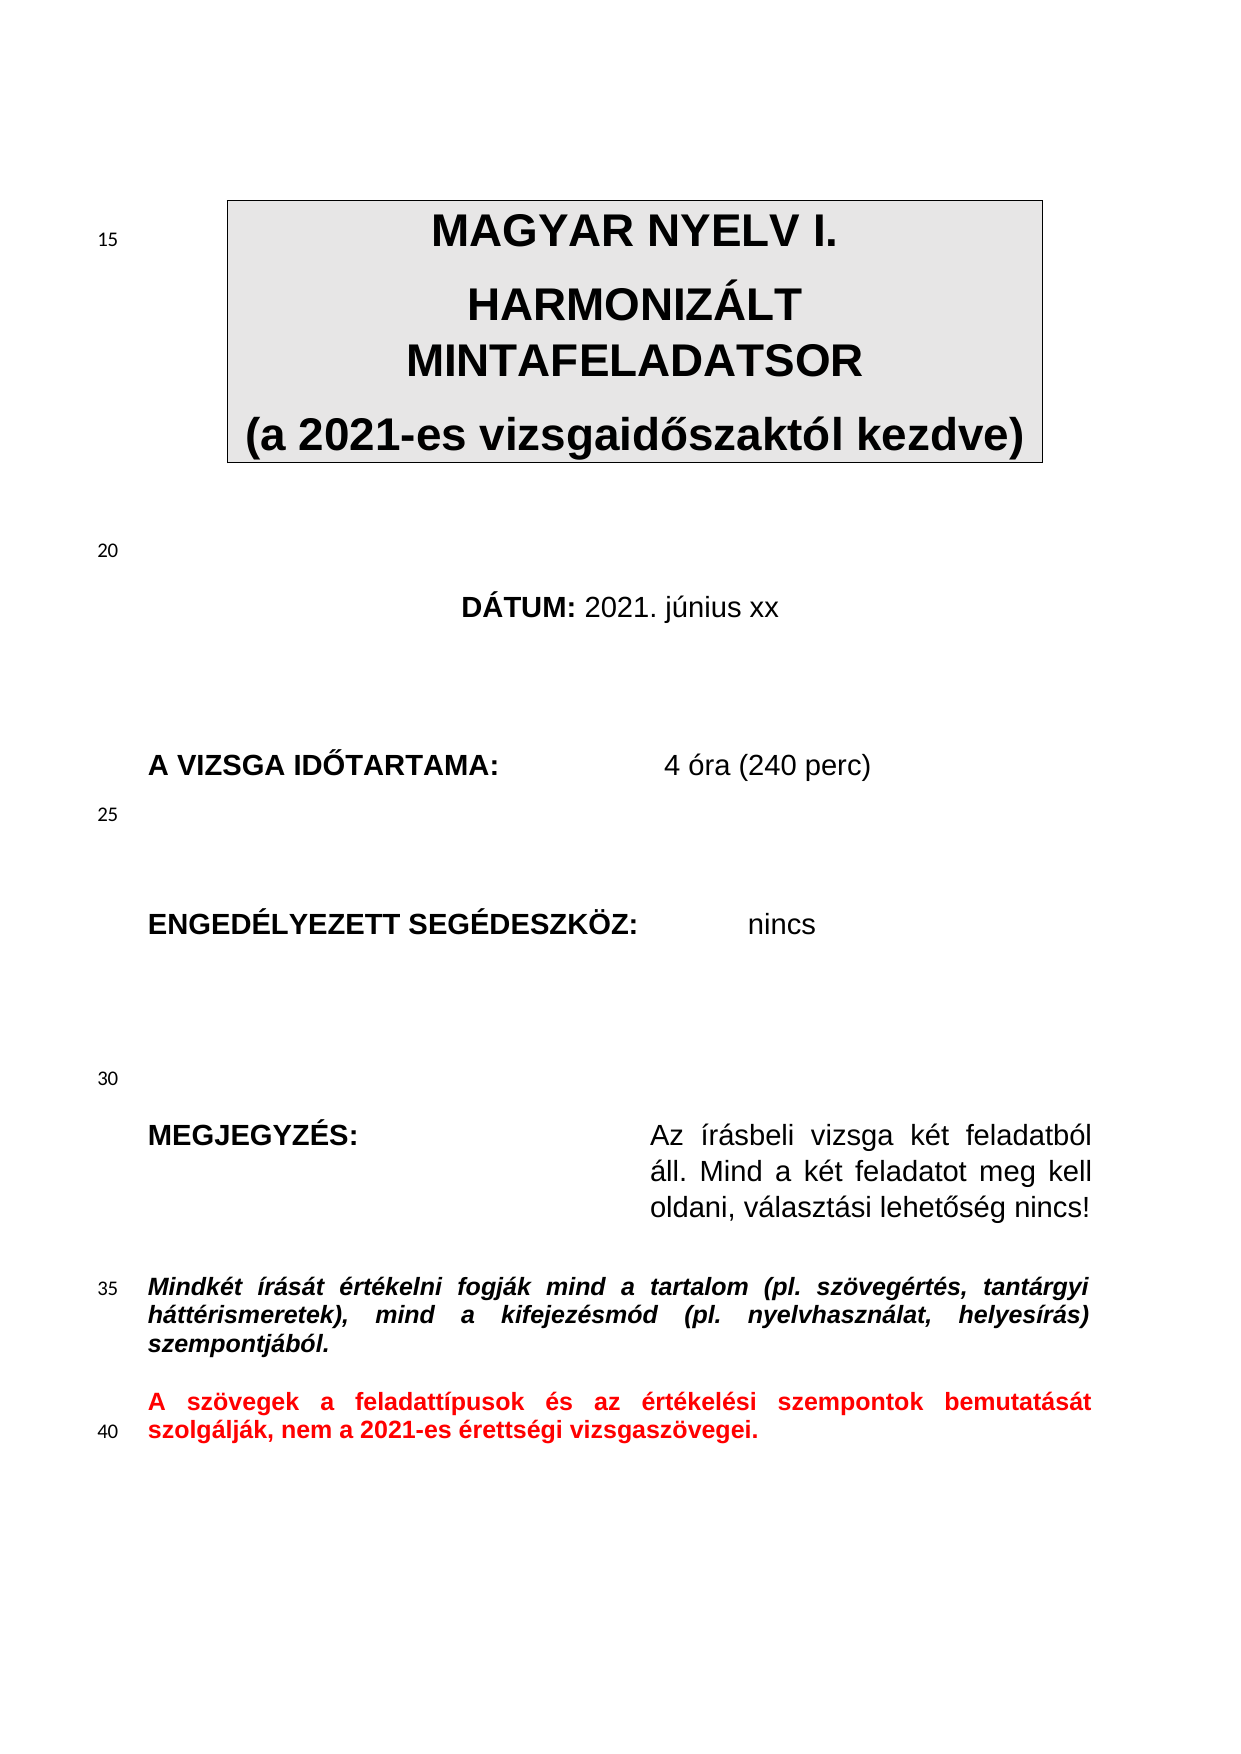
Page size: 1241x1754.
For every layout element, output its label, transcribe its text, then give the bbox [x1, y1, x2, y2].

text ENGEDÉLYEZETT SEGÉDESZKÖZ: nincs [148, 907, 1093, 940]
text MEGJEGYZÉS: Az írásbeli vizsga két feladatból áll. Mind a két feladatot meg kell oldani, választási lehetőség nincs! [148, 1118, 1093, 1224]
text Mindkét írását értékelni fogják mind a tartalom (pl. szövegértés, tantárgyi háttérismeretek), mind a kifejezésmód (pl. nyelvhasználat, helyesírás) szempontjából. [148, 1272, 1093, 1358]
text A szövegek a feladattípusok és az értékelési szempontok bemutatását szolgálják, nem a 2021-es érettségi vizsgaszövegei. [148, 1387, 1093, 1444]
text HARMONIZÁLT MINTAFELADATSOR [228, 274, 1042, 387]
text DÁTUM: 2021. június xx [148, 590, 1093, 623]
text (a 2021-es vizsgaidőszaktól kezdve) [228, 404, 1042, 462]
text A VIZSGA IDŐTARTAMA: 4 óra (240 perc) [148, 748, 1093, 782]
text MAGYAR NYELV I. [228, 201, 1042, 256]
